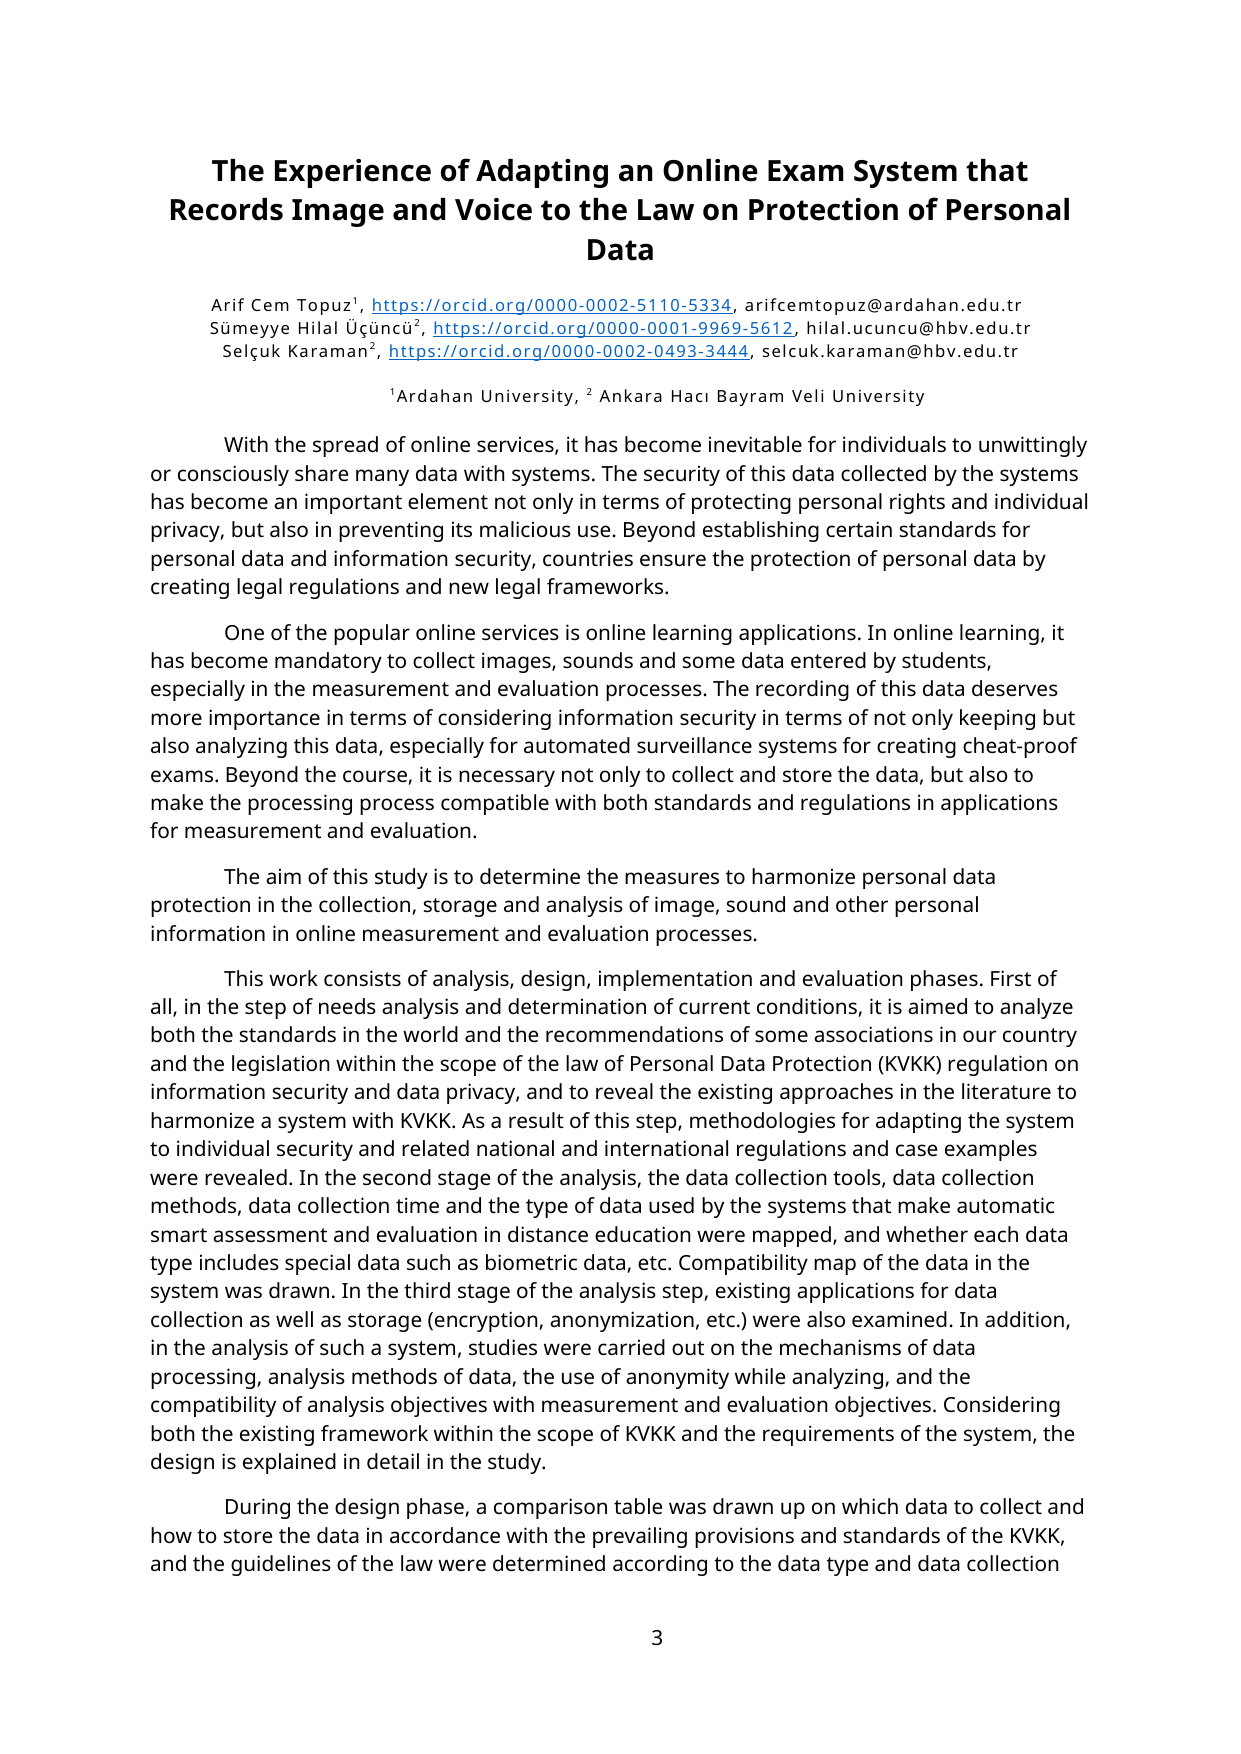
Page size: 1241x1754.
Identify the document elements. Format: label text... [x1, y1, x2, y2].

subtitle Arif Cem Topuz1, https://orcid.org/0000-0002-5110-5334, arifcemtopuz@ardahan.edu.tr Sümeyye Hilal Üçüncü2, https://orcid.org/0000-0001-9969-5612, hilal.ucuncu@hbv.edu.tr [150, 294, 1090, 339]
text One of the popular online services is online learning applications. In online learning, it has become mandatory to collect images, sounds and some data entered by students, especially in the measurement and evaluation processes. The recording of this data deserves more importance in terms of considering information security in terms of not only keeping but also analyzing this data, especially for automated surveillance systems for creating cheat-proof exams. Beyond the course, it is necessary not only to collect and store the data, but also to make the processing process compatible with both standards and regulations in applications for measurement and evaluation. [150, 618, 1090, 845]
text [150, 1492, 1090, 1578]
subtitle 1Ardahan University, 2 Ankara Hacı Bayram Veli University [150, 385, 1090, 408]
text The aim of this study is to determine the measures to harmonize personal data protection in the collection, storage and analysis of image, sound and other personal information in online measurement and evaluation processes. [150, 862, 1090, 947]
title The Experience of Adapting an Online Exam System that Records Image and Voice to the Law on Protection of Personal Data [150, 150, 1090, 269]
text With the spread of online services, it has become inevitable for individuals to unwittingly or consciously share many data with systems. The security of this data collected by the systems has become an important element not only in terms of protecting personal rights and individual privacy, but also in preventing its malicious use. Beyond establishing certain standards for personal data and information security, countries ensure the protection of personal data by creating legal regulations and new legal frameworks. [150, 430, 1090, 601]
subtitle Selçuk Karaman2, https://orcid.org/0000-0002-0493-3444, selcuk.karaman@hbv.edu.tr [150, 339, 1090, 362]
text This work consists of analysis, design, implementation and evaluation phases. First of all, in the step of needs analysis and determination of current conditions, it is aimed to analyze both the standards in the world and the recommendations of some associations in our country and the legislation within the scope of the law of Personal Data Protection (KVKK) regulation on information security and data privacy, and to reveal the existing approaches in the literature to harmonize a system with KVKK. As a result of this step, methodologies for adapting the system to individual security and related national and international regulations and case examples were revealed. In the second stage of the analysis, the data collection tools, data collection methods, data collection time and the type of data used by the systems that make automatic smart assessment and evaluation in distance education were mapped, and whether each data type includes special data such as biometric data, etc. Compatibility map of the data in the system was drawn. In the third stage of the analysis step, existing applications for data collection as well as storage (encryption, anonymization, etc.) were also examined. In addition, in the analysis of such a system, studies were carried out on the mechanisms of data processing, analysis methods of data, the use of anonymity while analyzing, and the compatibility of analysis objectives with measurement and evaluation objectives. Considering both the existing framework within the scope of KVKK and the requirements of the system, the design is explained in detail in the study. [150, 964, 1090, 1476]
